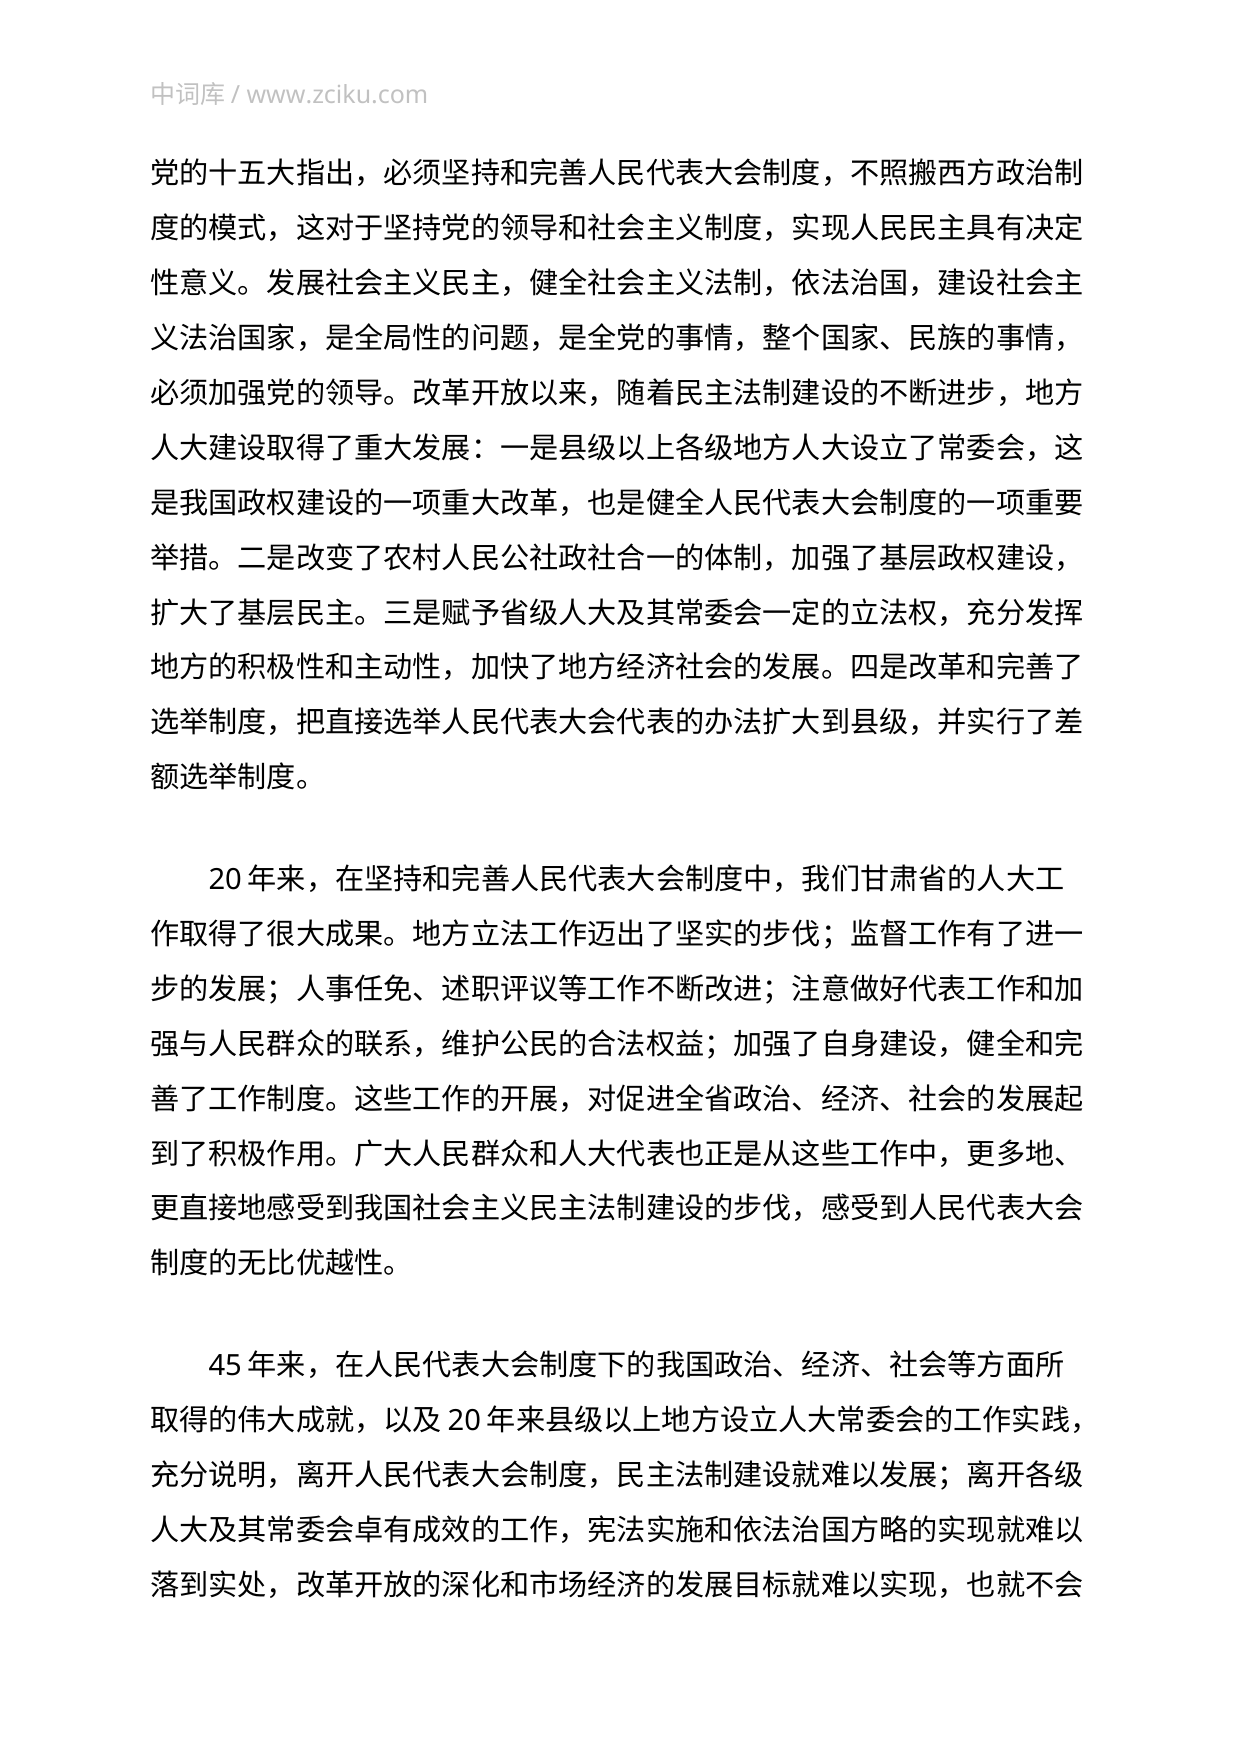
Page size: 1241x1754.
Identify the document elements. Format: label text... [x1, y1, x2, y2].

text 20年来，在坚持和完善人民代表大会制度中，我们甘肃省的人大工作取得了很大成果。地方立法工作迈出了坚实的步伐；监督工作有了进一步的发展；人事任免、述职评议等工作不断改进；注意做好代表工作和加强与人民群众的联系，维护公民的合法权益；加强了自身建设，健全和完善了工作制度。这些工作的开展，对促进全省政治、经济、社会的发展起到了积极作用。广大人民群众和人大代表也正是从这些工作中，更多地、更直接地感受到我国社会主义民主法制建设的步伐，感受到人民代表大会制度的无比优越性。 [150, 856, 1090, 1282]
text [150, 1342, 1090, 1604]
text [150, 150, 1090, 796]
